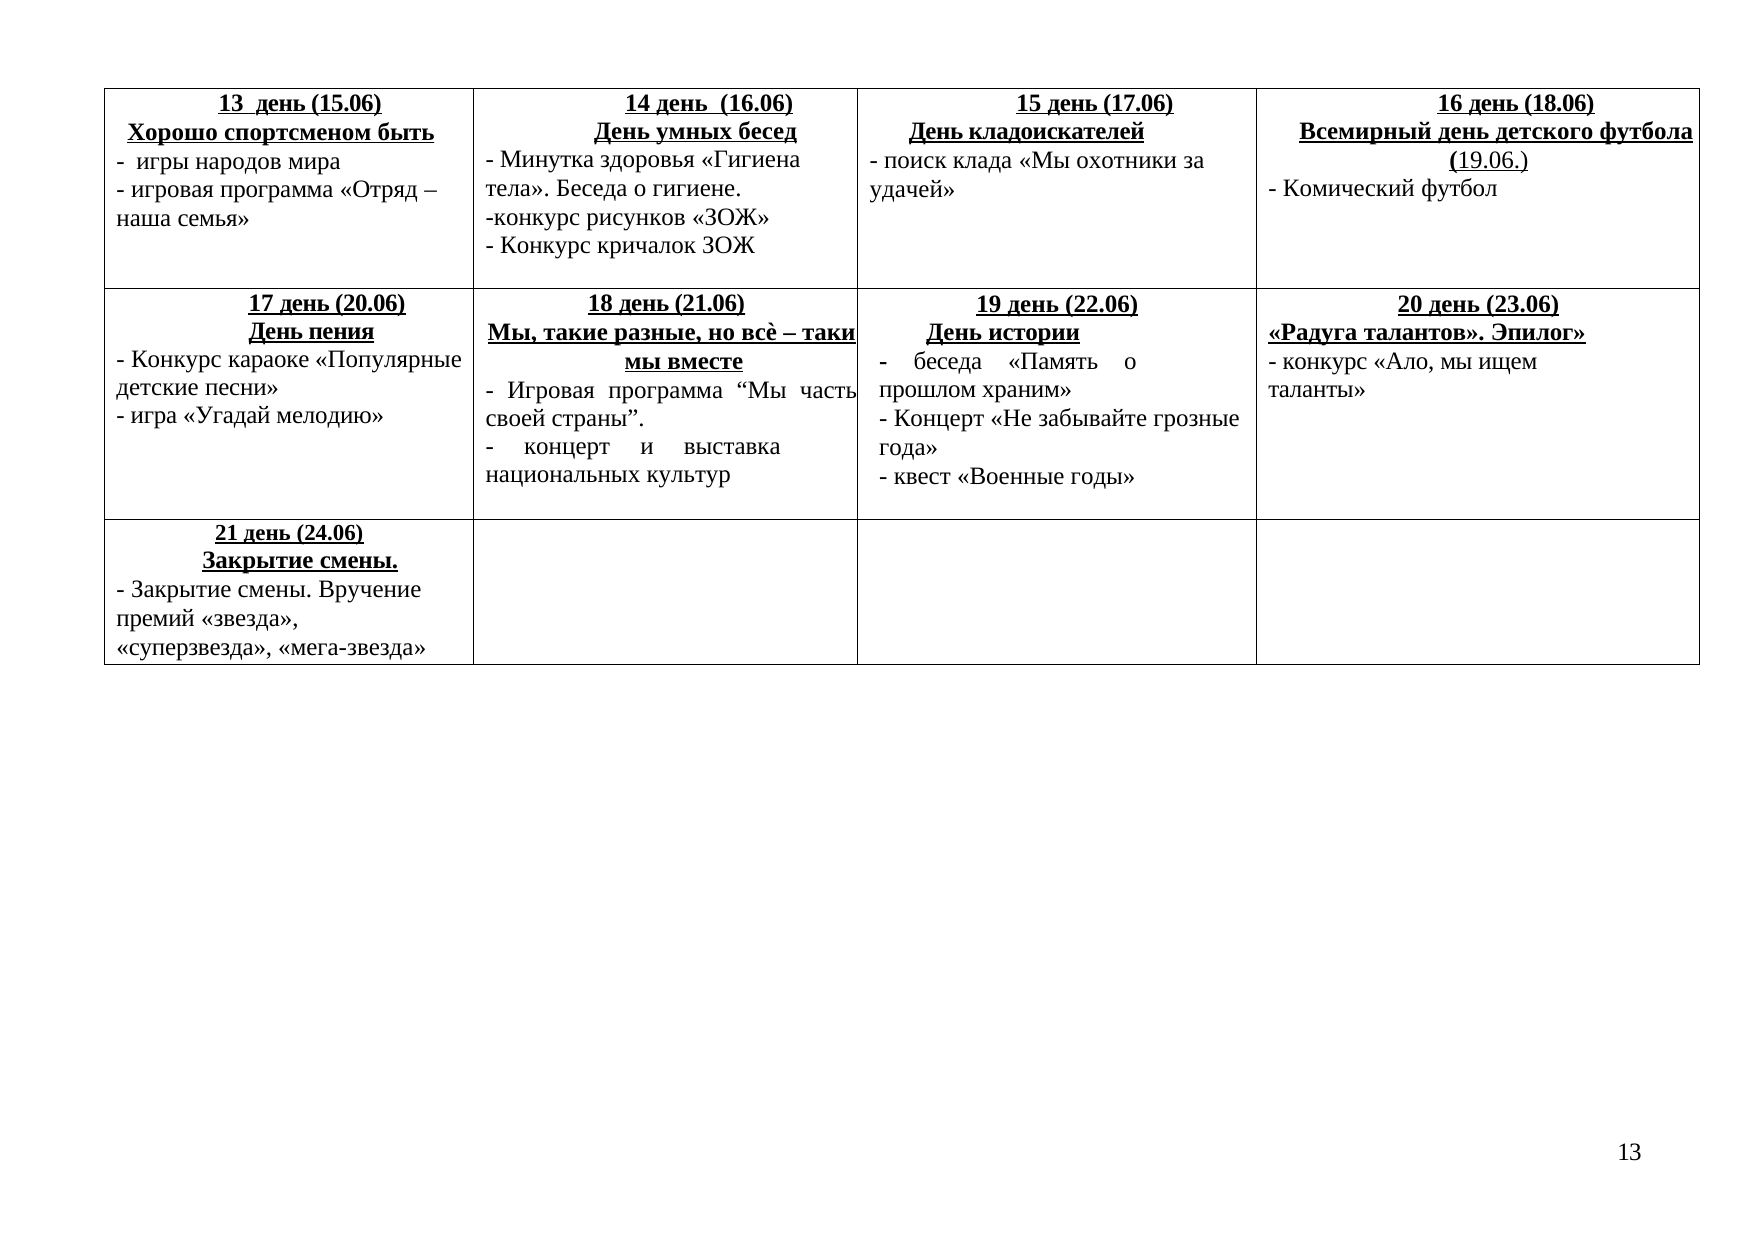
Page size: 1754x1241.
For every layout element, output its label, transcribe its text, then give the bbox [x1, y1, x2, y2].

table_cell [1257, 520, 1699, 664]
table_header 16 день (18.06) Всемирный день детского футбола (19.06.) - Комический футбол [1257, 89, 1699, 288]
table_cell 18 день (21.06) Мы, такие разные, но всѐ – таки мы вместе - Игровая программа “Мы часть своей страны”. - концерт и выставка национальных культур [474, 289, 857, 518]
table_header 15 день (17.06) День кладоискателей - поиск клада «Мы охотники за удачей» [858, 89, 1256, 288]
table_cell [474, 520, 857, 664]
table_header 14 день (16.06) День умных бесед - Минутка здоровья «Гигиена тела». Беседа о гигиене. -конкурс рисунков «ЗОЖ» - Конкурс кричалок ЗОЖ [474, 89, 857, 288]
table_cell 17 день (20.06) День пения - Конкурс караоке «Популярные детские песни» - игра «Угадай мелодию» [105, 289, 473, 518]
table_cell 20 день (23.06) «Радуга талантов». Эпилог» - конкурс «Ало, мы ищем таланты» [1257, 289, 1699, 518]
table_cell [858, 520, 1256, 664]
table_cell 21 день (24.06) Закрытие смены. - Закрытие смены. Вручение премий «звезда», «суперзвезда», «мега-звезда» [105, 520, 473, 664]
table_header 13 день (15.06) Хорошо спортсменом быть - игры народов мира - игровая программа «Отряд – наша семья» [105, 89, 473, 288]
table_cell 19 день (22.06) День истории - беседа «Память о прошлом храним» - Концерт «Не забывайте грозные года» - квест «Военные годы» [858, 289, 1256, 518]
